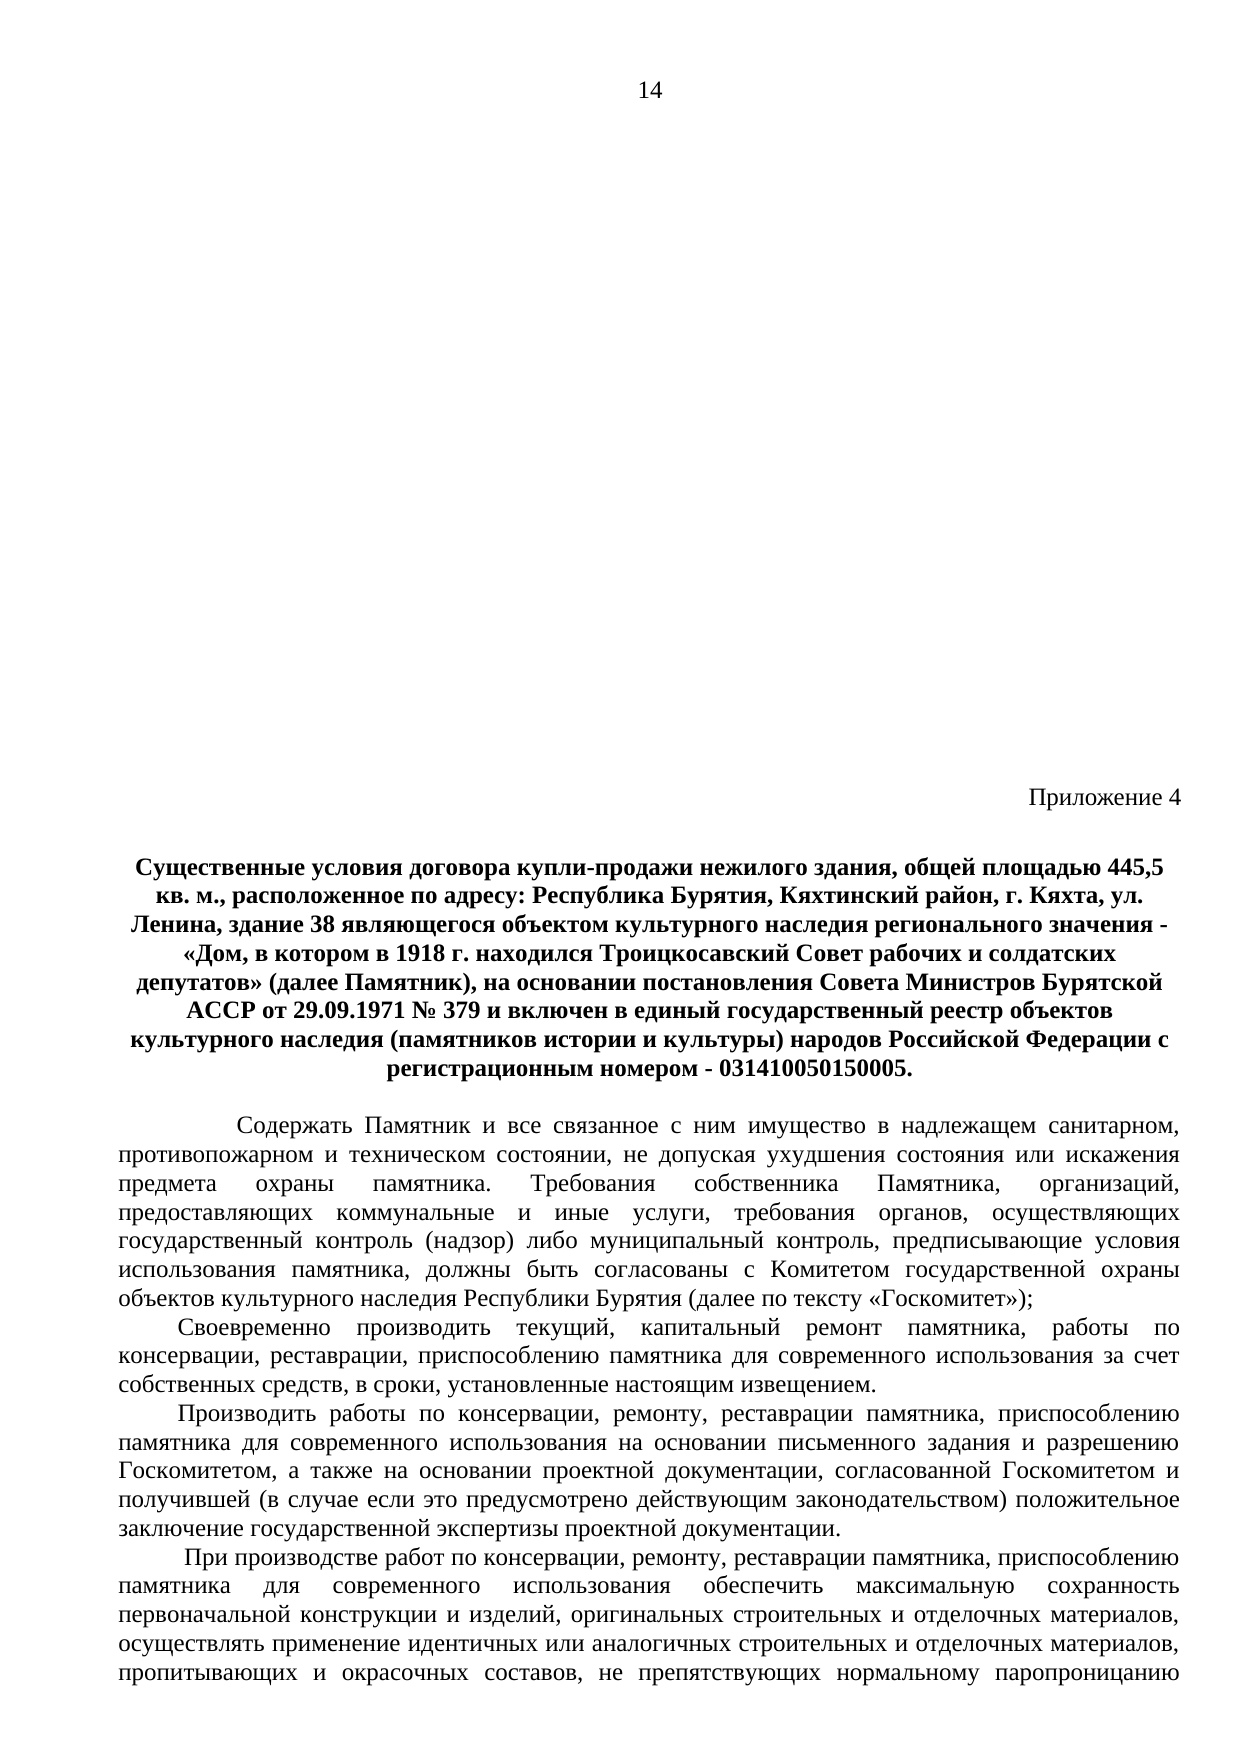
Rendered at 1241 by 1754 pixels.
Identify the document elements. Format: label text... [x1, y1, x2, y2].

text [118, 1542, 1181, 1685]
text Производить работы по консервации, ремонту, реставрации памятника, приспособлению памятника для современного использования на основании письменного задания и разрешению Госкомитетом, а также на основании проектной документации, согласованной Госкомитетом и получившей (в случае если это предусмотрено действующим законодательством) положительное заключение государственной экспертизы проектной документации. [118, 1398, 1181, 1542]
text Содержать Памятник и все связанное с ним имущество в надлежащем санитарном, противопожарном и техническом состоянии, не допуская ухудшения состояния или искажения предмета охраны памятника. Требования собственника Памятника, организаций, предоставляющих коммунальные и иные услуги, требования органов, осуществляющих государственный контроль (надзор) либо муниципальный контроль, предписывающие условия использования памятника, должны быть согласованы с Комитетом государственной охраны объектов культурного наследия Республики Бурятия (далее по тексту «Госкомитет»); [118, 1110, 1181, 1312]
subtitle Приложение 4 [163, 782, 1181, 810]
text Своевременно производить текущий, капитальный ремонт памятника, работы по консервации, реставрации, приспособлению памятника для современного использования за счет собственных средств, в сроки, установленные настоящим извещением. [118, 1312, 1181, 1398]
text Существенные условия договора купли-продажи нежилого здания, общей площадью 445,5 кв. м., расположенное по адресу: Республика Бурятия, Кяхтинский район, г. Кяхта, ул. Ленина, здание 38 являющегося объектом культурного наследия регионального значения - «Дом, в котором в 1918 г. находился Троицкосавский Совет рабочих и солдатских депутатов» (далее Памятник), на основании постановления Совета Министров Бурятской АССР от 29.09.1971 № 379 и включен в единый государственный реестр объектов культурного наследия (памятников истории и культуры) народов Российской Федерации с регистрационным номером - 031410050150005. [118, 852, 1181, 1082]
